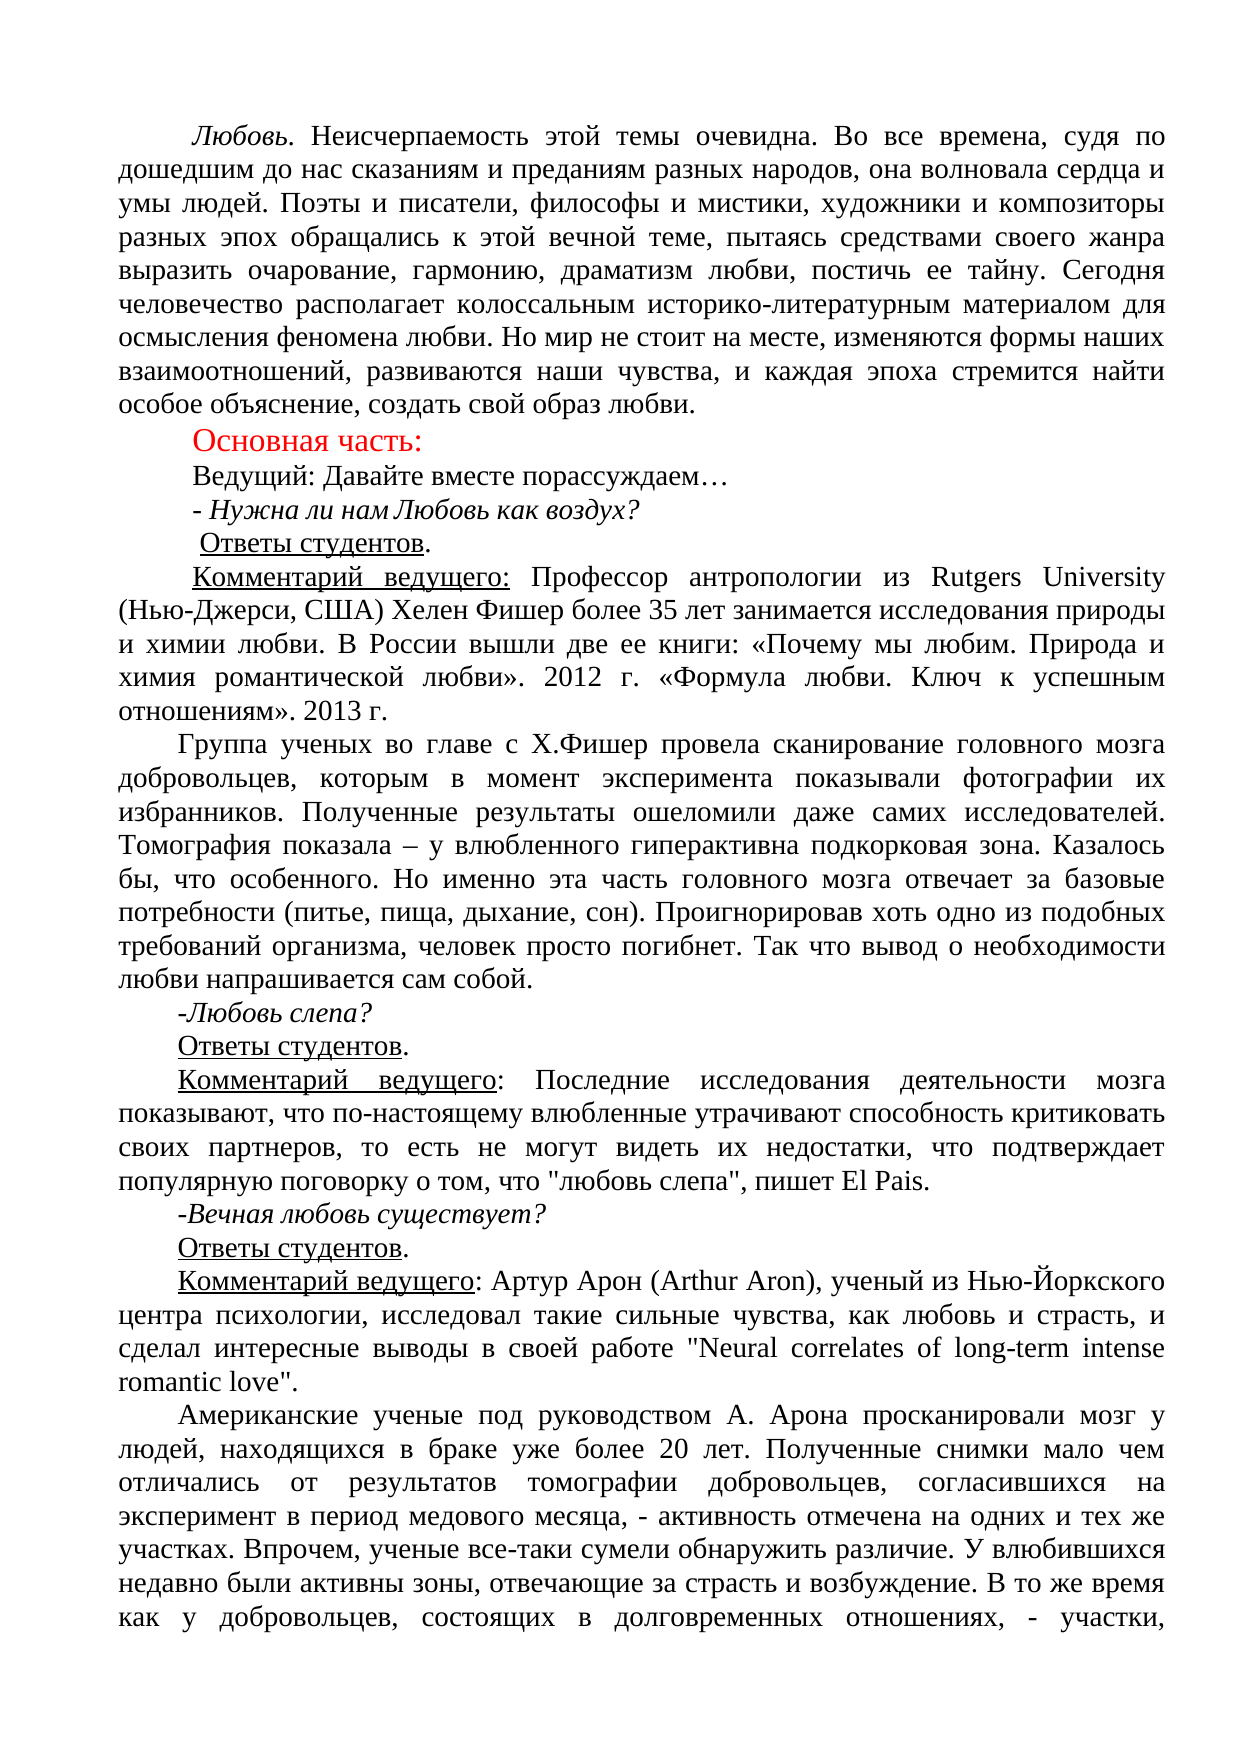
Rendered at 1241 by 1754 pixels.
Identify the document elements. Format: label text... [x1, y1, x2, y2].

text Комментарий ведущего: Артур Арон (Arthur Aron), ученый из Нью-Йоркского центра психологии, исследовал такие сильные чувства, как любовь и страсть, и сделал интересные выводы в своей работе "Neural correlates of long-term intense romantic love". [118, 1263, 1166, 1397]
text Ответы студентов. [118, 1028, 1166, 1062]
text -Любовь слепа? [118, 995, 1166, 1028]
text Ответы студентов. [118, 1230, 1166, 1263]
text Любовь. Неисчерпаемость этой темы очевидна. Во все времена, судя по дошедшим до нас сказаниям и преданиям разных народов, она волновала сердца и умы людей. Поэты и писатели, философы и мистики, художники и композиторы разных эпох обращались к этой вечной теме, пытаясь средствами своего жанра выразить очарование, гармонию, драматизм любви, постичь ее тайну. Сегодня человечество располагает колоссальным историко-литературным материалом для осмысления феномена любви. Но мир не стоит на месте, изменяются формы наших взаимоотношений, развиваются наши чувства, и каждая эпоха стремится найти особое объяснение, создать свой образ любви. [118, 118, 1166, 420]
text Комментарий ведущего: Последние исследования деятельности мозга показывают, что по-настоящему влюбленные утрачивают способность критиковать своих партнеров, то есть не могут видеть их недостатки, что подтверждает популярную поговорку о том, что "любовь слепа", пишет El Pais. [118, 1062, 1166, 1196]
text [118, 1397, 1166, 1632]
text Группа ученых во главе с Х.Фишер провела сканирование головного мозга добровольцев, которым в момент эксперимента показывали фотографии их избранников. Полученные результаты ошеломили даже самих исследователей. Томография показала – у влюбленного гиперактивна подкорковая зона. Казалось бы, что особенного. Но именно эта часть головного мозга отвечает за базовые потребности (питье, пища, дыхание, сон). Проигнорировав хоть одно из подобных требований организма, человек просто погибнет. Так что вывод о необходимости любви напрашивается сам собой. [118, 727, 1166, 995]
text Комментарий ведущего: Профессор антропологии из Rutgers University (Нью-Джерси, США) Хелен Фишер более 35 лет занимается исследования природы и химии любви. В России вышли две ее книги: «Почему мы любим. Природа и химия романтической любви». 2012 г. «Формула любви. Ключ к успешным отношениям». 2013 г. [118, 559, 1166, 727]
text Основная часть: [118, 420, 1166, 458]
text - Нужна ли нам Любовь как воздух? [118, 492, 1166, 525]
text -Вечная любовь существует? [118, 1196, 1166, 1230]
text Ведущий: Давайте вместе порассуждаем… [118, 458, 1166, 492]
text Ответы студентов. [118, 525, 1166, 559]
